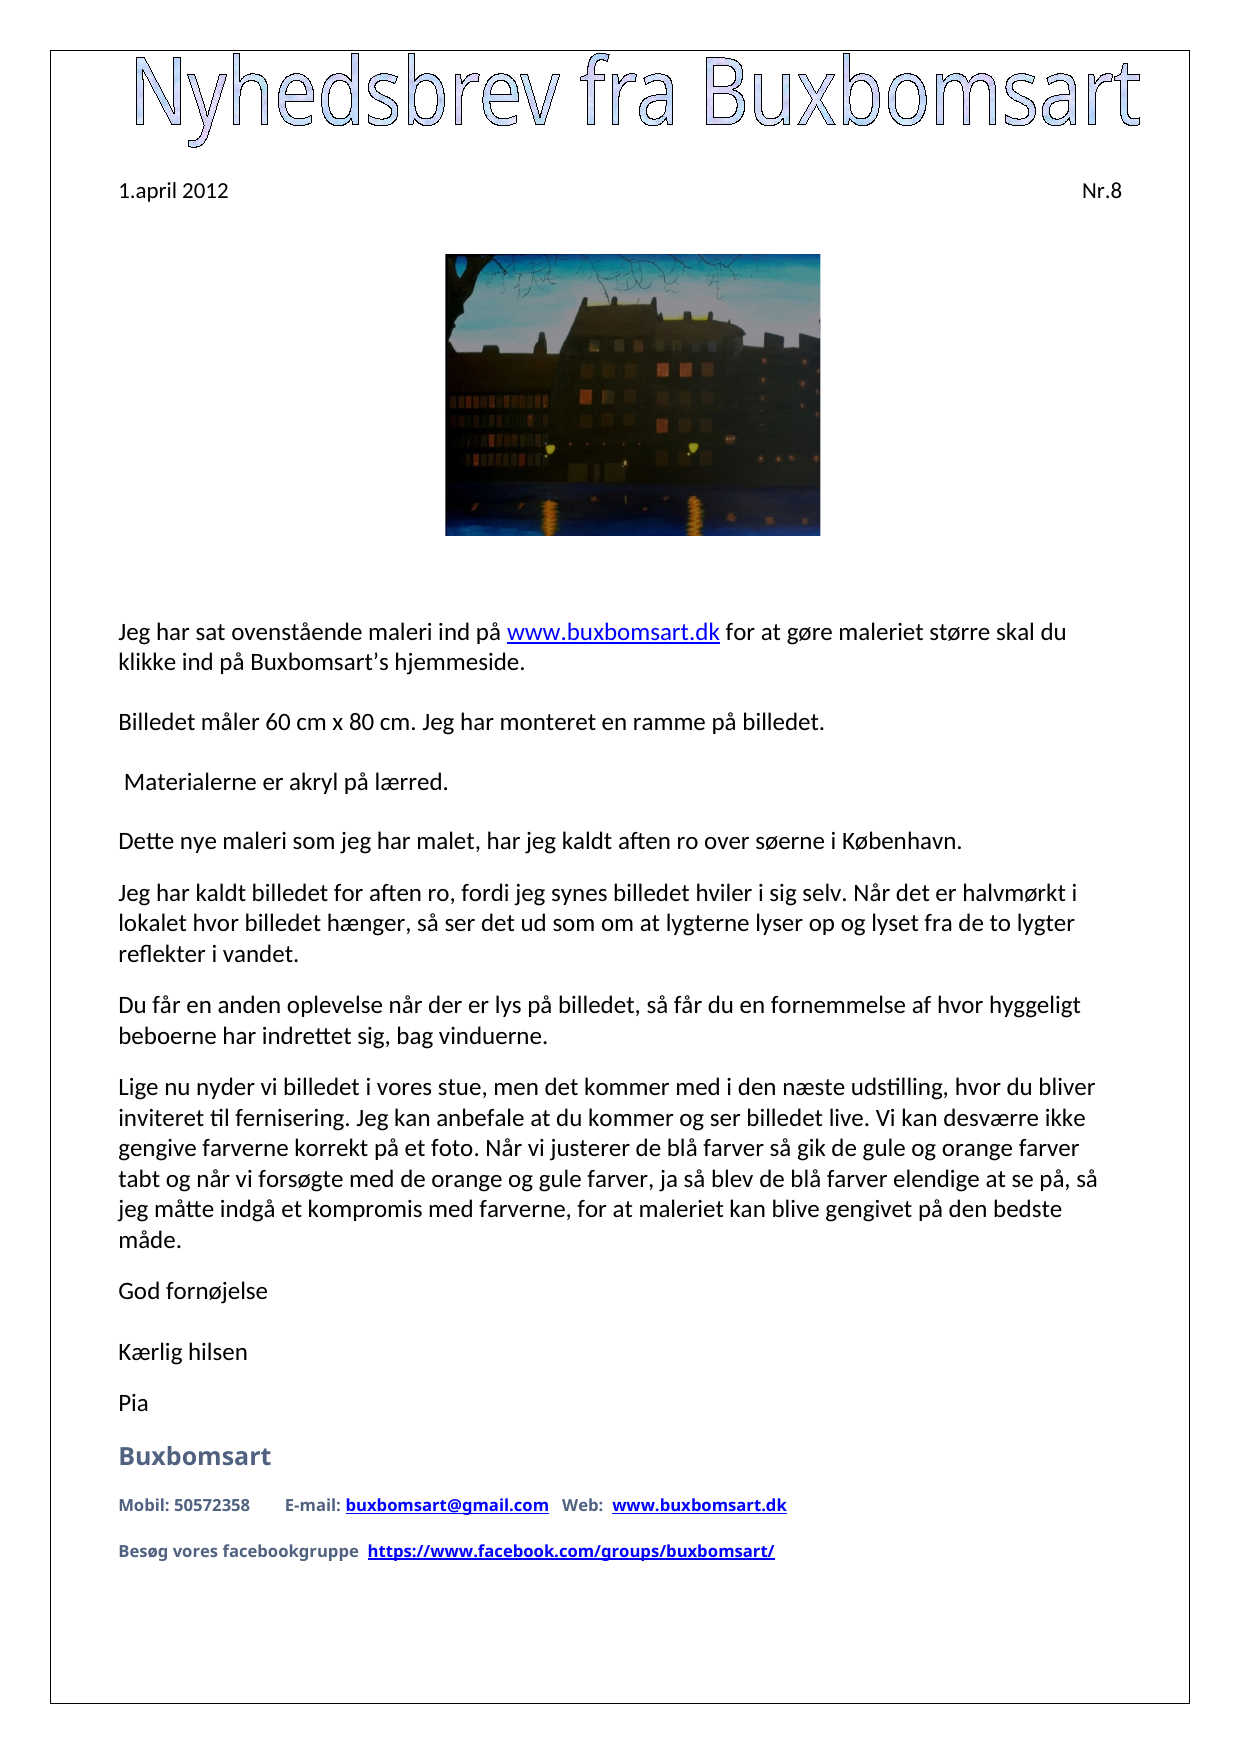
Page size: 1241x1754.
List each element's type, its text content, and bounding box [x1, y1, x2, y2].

text Pia [118, 1387, 1122, 1418]
picture [445, 254, 821, 536]
picture [1089, 73, 1112, 124]
picture [844, 54, 880, 125]
text Jeg har sat ovenstående maleri ind på www.buxbomsart.dk for at gøre maleriet større skal du klikke ind på Buxbomsart’s hjemmeside. [118, 616, 1122, 677]
picture [1042, 73, 1075, 125]
picture [937, 73, 996, 124]
picture [137, 58, 180, 124]
picture [755, 75, 789, 125]
text Dette nye maleri som jeg har malet, har jeg kaldt aften ro over søerne i København. [118, 826, 1122, 856]
text Kærlig hilsen [118, 1336, 1122, 1367]
picture [1005, 73, 1035, 125]
text Jeg har kaldt billedet for aften ro, fordi jeg synes billedet hviler i sig selv. Når det er halvmørkt i lokalet hvor billedet hænger, så ser det ud som om at lygterne lyser op og lyset fra de to lygter reflekter i vandet. [118, 877, 1122, 968]
text Besøg vores facebookgruppe https://www.facebook.com/groups/buxbomsart/ [118, 1539, 1122, 1562]
picture [482, 73, 518, 125]
picture [613, 73, 636, 124]
text Buxbomsart [118, 1439, 1122, 1473]
picture [456, 73, 479, 124]
picture [797, 74, 835, 124]
text Du får en anden oplevelse når der er lys på billedet, så får du en fornemmelse af hvor hyggeligt beboerne har indrettet sig, bag vinduerne. [118, 989, 1122, 1050]
picture [234, 54, 268, 124]
picture [580, 53, 608, 124]
picture [321, 54, 358, 125]
picture [707, 57, 744, 124]
text Materialerne er akryl på lærred. [118, 766, 1122, 796]
picture [888, 73, 926, 125]
picture [188, 75, 226, 147]
text Billedet måler 60 cm x 80 cm. Jeg har monteret en ramme på billedet. [118, 706, 1122, 737]
picture [521, 75, 559, 124]
picture [409, 54, 444, 125]
picture [1115, 64, 1139, 125]
text Lige nu nyder vi billedet i vores stue, men det kommer med i den næste udstilling, hvor du bliver inviteret til fernisering. Jeg kan anbefale at du kommer og ser billedet live. Vi kan desværre ikke gengive farverne korrekt på et foto. Når vi justerer de blå farver så gik de gule og orange farver tabt og når vi forsøgte med de orange og gule farver, ja så blev de blå farver elendige at se på, så jeg måtte indgå et kompromis med farverne, for at maleriet kan blive gengivet på den bedste måde. [118, 1071, 1122, 1254]
picture [368, 73, 397, 125]
text Mobil: 50572358 E-mail: buxbomsart@gmail.com Web: www.buxbomsart.dk [118, 1494, 1122, 1516]
text God fornøjelse [118, 1275, 1122, 1306]
picture [279, 73, 313, 125]
picture [640, 73, 673, 125]
